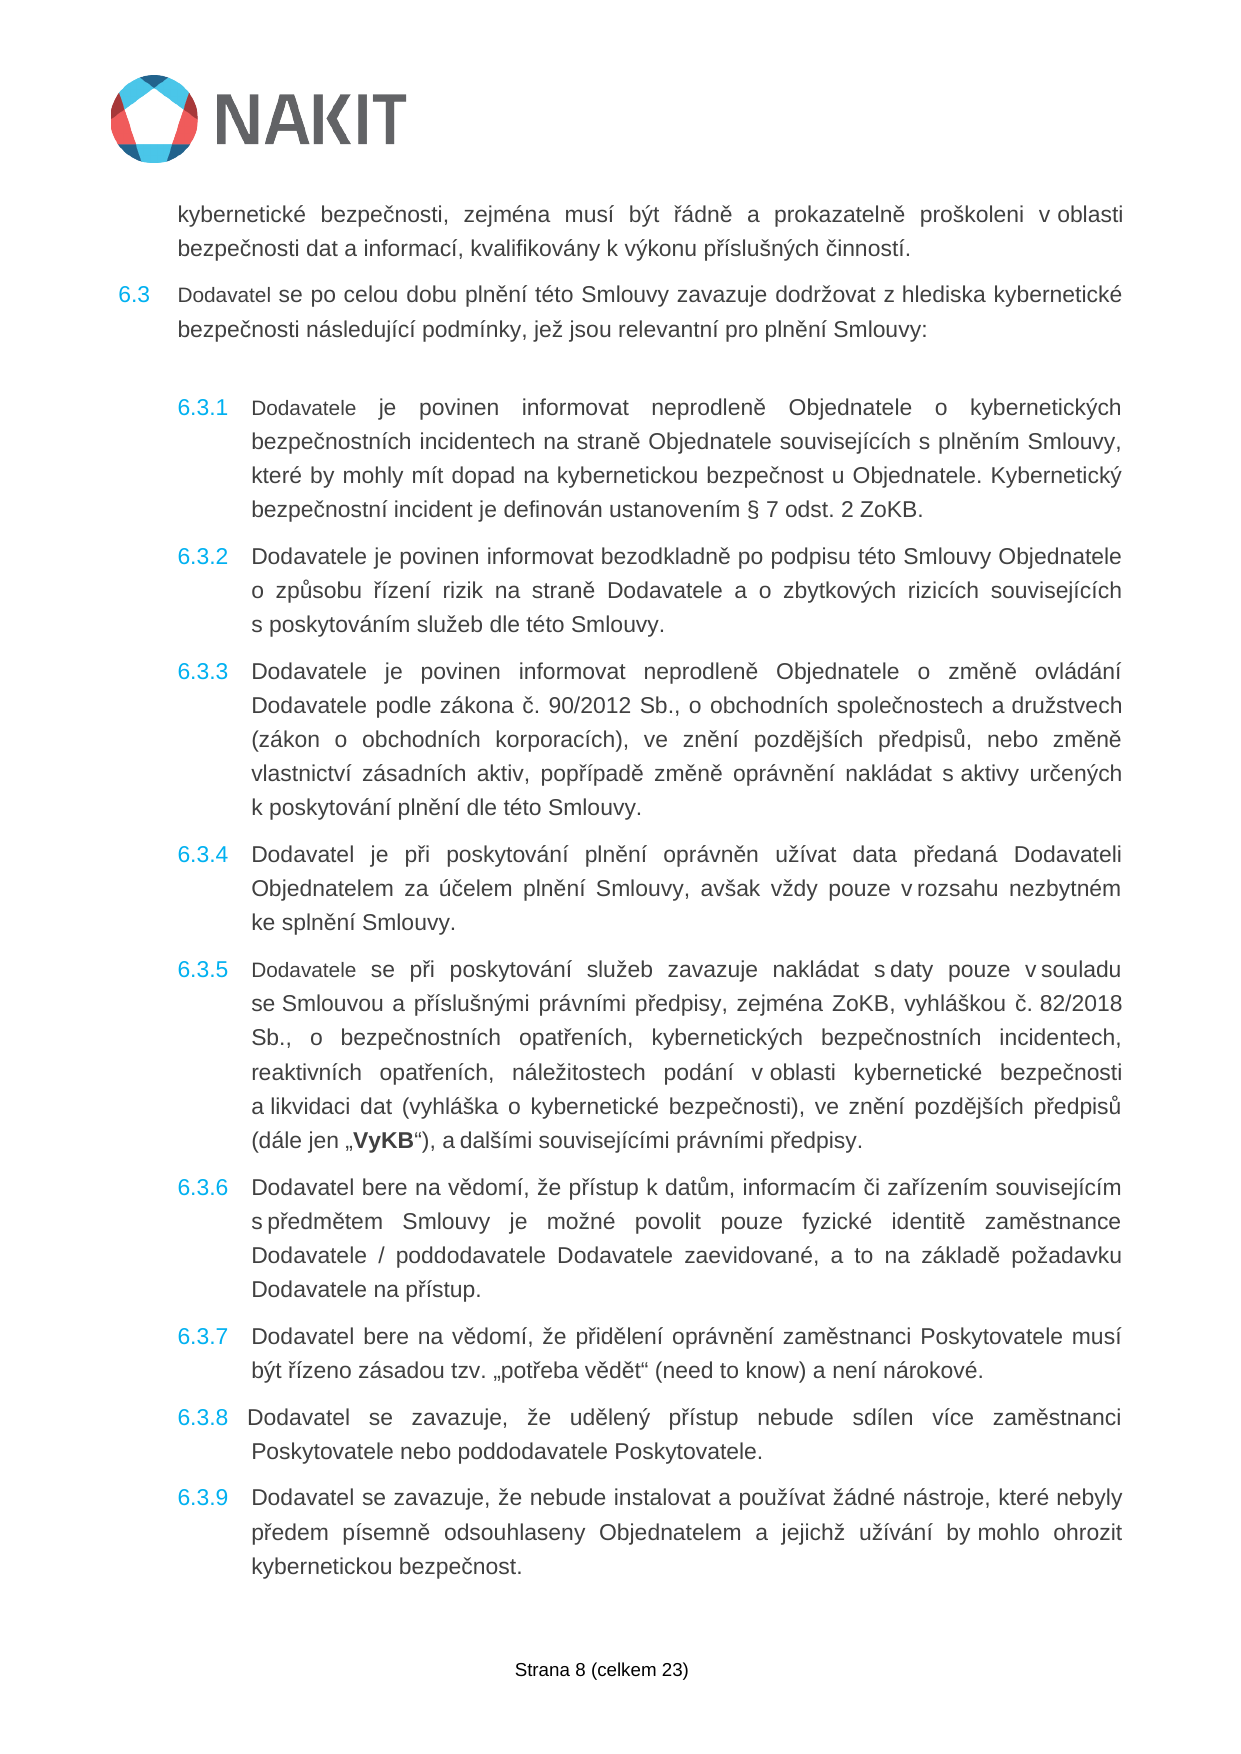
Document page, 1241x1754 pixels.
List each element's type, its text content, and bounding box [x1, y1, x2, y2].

text 6.3.4 Dodavatel je při poskytování plnění oprávněn užívat data předaná Dodavateli Objednatelem za účelem plnění Smlouvy, avšak vždy pouze v rozsahu nezbytném ke splnění Smlouvy. [177, 841, 1122, 936]
list 6.3.2 Dodavatele je povinen informovat bezodkladně po podpisu této Smlouvy Objednatele o způsobu řízení rizik na straně Dodavatele a o zbytkových rizicích souvisejících s poskytováním služeb dle této Smlouvy. [177, 543, 1122, 637]
text 6.3.8 Dodavatel se zavazuje, že udělený přístup nebude sdílen více zaměstnanci Poskytovatele nebo poddodavatele Poskytovatele. [177, 1430, 1122, 1464]
picture [111, 75, 407, 163]
text 6.3.9 Dodavatel se zavazuje, že nebude instalovat a používat žádné nástroje, které nebyly předem písemně odsouhlaseny Objednatelem a jejichž užívání by mohlo ohrozit kybernetickou bezpečnost. [177, 1484, 1122, 1579]
list 6.3.1 Dodavatele je povinen informovat neprodleně Objednatele o kybernetických bezpečnostních incidentech na straně Objednatele souvisejících s plněním Smlouvy, které by mohly mít dopad na kybernetickou bezpečnost u Objednatele. Kybernetický bezpečnostní incident je definován ustanovením § 7 odst. 2 ZoKB. [177, 393, 1122, 522]
text 6.3.6 Dodavatel bere na vědomí, že přístup k datům, informacím či zařízením souvisejícím s předmětem Smlouvy je možné povolit pouze fyzické identitě zaměstnance Dodavatele / poddodavatele Dodavatele zaevidované, a to na základě požadavku Dodavatele na přístup. [177, 1173, 1122, 1302]
text 6.3.5 Dodavatele se při poskytování služeb zavazuje nakládat s daty pouze v souladu se Smlouvou a příslušnými právními předpisy, zejména ZoKB, vyhláškou č. 82/2018 Sb., o bezpečnostních opatřeních, kybernetických bezpečnostních incidentech, reaktivních opatřeních, náležitostech podání v oblasti kybernetické bezpečnosti a likvidaci dat (vyhláška o kybernetické bezpečnosti), ve znění pozdějších předpisů (dále jen „VyKB“), a dalšími souvisejícími právními předpisy. [177, 956, 1122, 1153]
text 6.3.3 Dodavatele je povinen informovat neprodleně Objednatele o změně ovládání Dodavatele podle zákona č. 90/2012 Sb., o obchodních společnostech a družstvech (zákon o obchodních korporacích), ve znění pozdějších předpisů, nebo změně vlastnictví zásadních aktiv, popřípadě změně oprávnění nakládat s aktivy určených k poskytování plnění dle této Smlouvy. [177, 658, 1122, 821]
list Dodavatel se po celou dobu plnění této Smlouvy zavazuje dodržovat z hlediska kybernetické bezpečnosti následující podmínky, jež jsou relevantní pro plnění Smlouvy: [118, 281, 1122, 342]
text 6.3.7 Dodavatel bere na vědomí, že přidělení oprávnění zaměstnanci Poskytovatele musí být řízeno zásadou tzv. „potřeba vědět“ (need to know) a není nárokové. [177, 1323, 1122, 1383]
